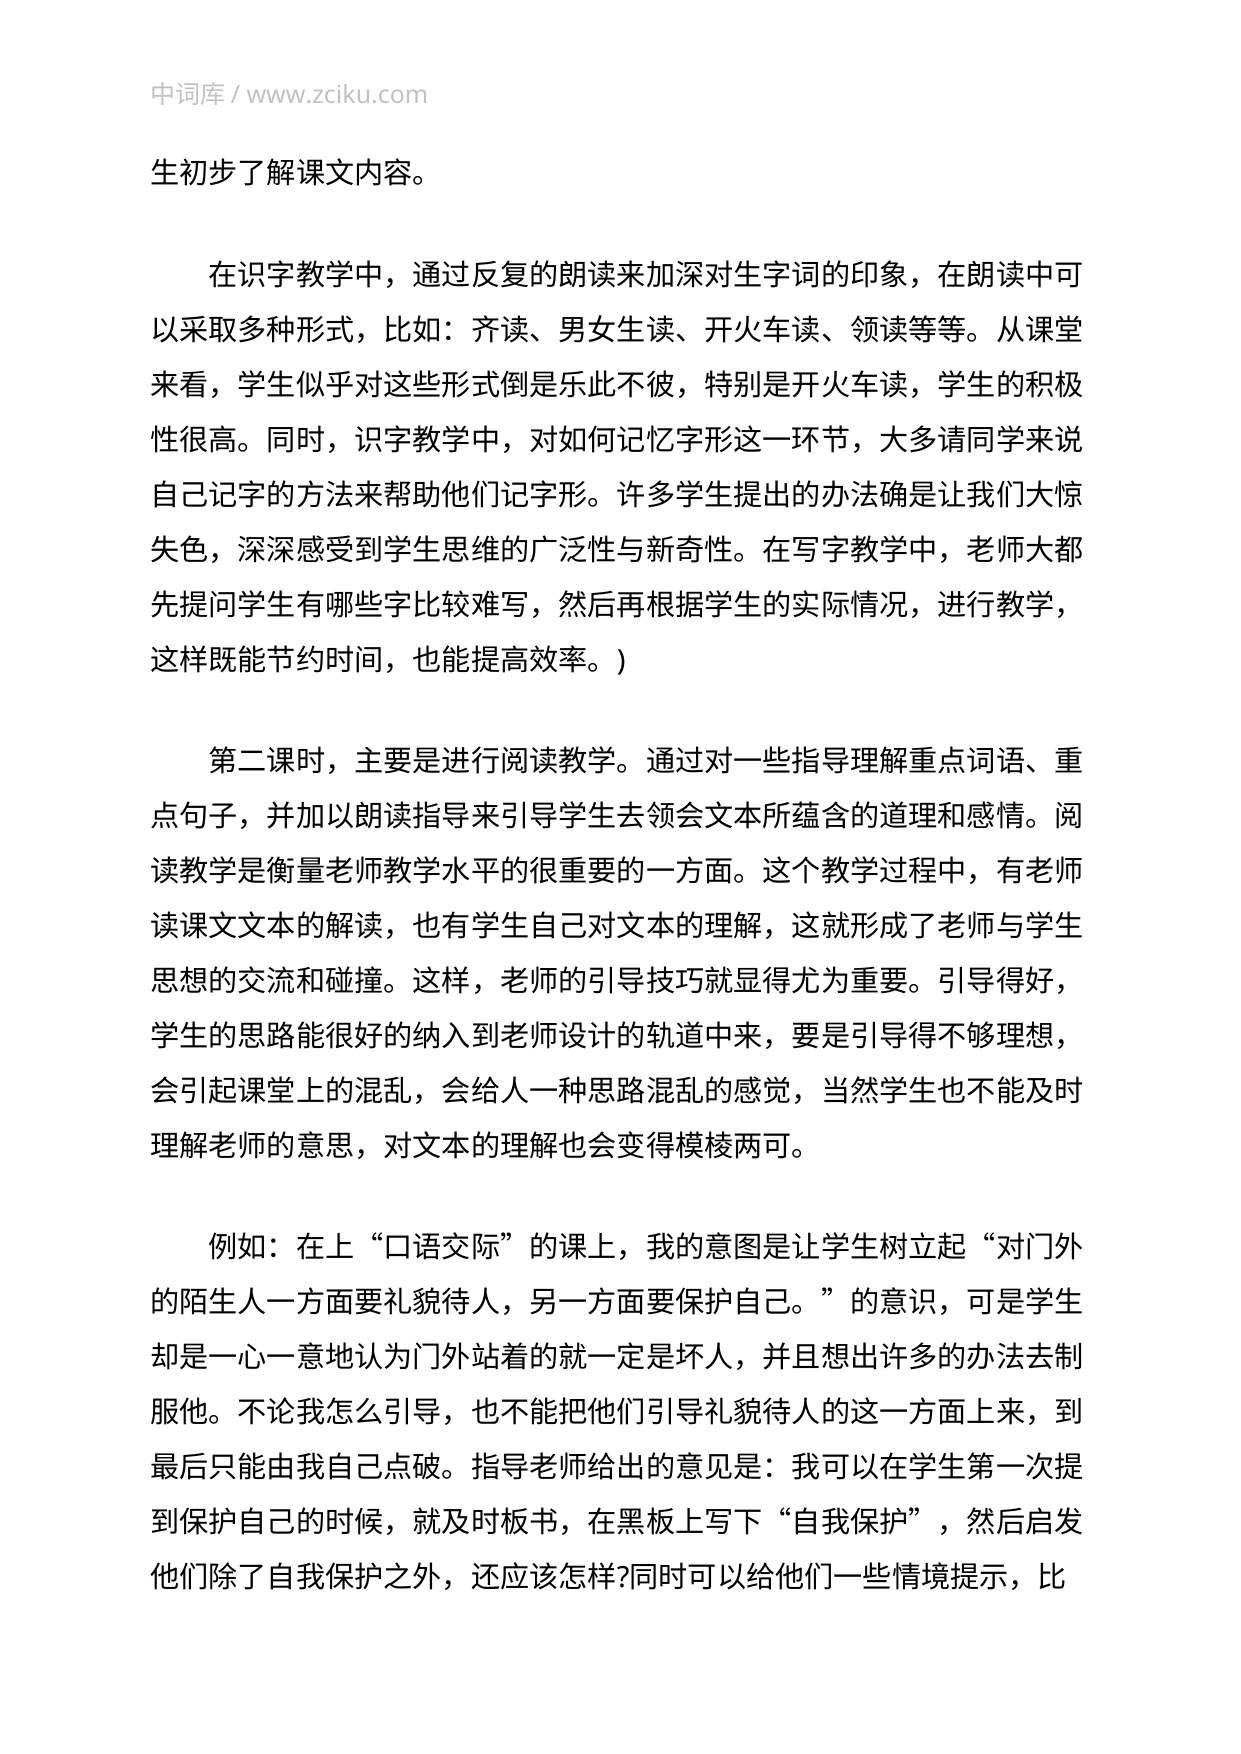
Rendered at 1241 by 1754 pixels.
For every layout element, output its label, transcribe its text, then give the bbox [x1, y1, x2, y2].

text 第二课时，主要是进行阅读教学。通过对一些指导理解重点词语、重点句子，并加以朗读指导来引导学生去领会文本所蕴含的道理和感情。阅读教学是衡量老师教学水平的很重要的一方面。这个教学过程中，有老师读课文文本的解读，也有学生自己对文本的理解，这就形成了老师与学生思想的交流和碰撞。这样，老师的引导技巧就显得尤为重要。引导得好，学生的思路能很好的纳入到老师设计的轨道中来，要是引导得不够理想，会引起课堂上的混乱，会给人一种思路混乱的感觉，当然学生也不能及时理解老师的意思，对文本的理解也会变得模棱两可。 [150, 738, 1090, 1164]
text 在识字教学中，通过反复的朗读来加深对生字词的印象，在朗读中可以采取多种形式，比如：齐读、男女生读、开火车读、领读等等。从课堂来看，学生似乎对这些形式倒是乐此不彼，特别是开火车读，学生的积极性很高。同时，识字教学中，对如何记忆字形这一环节，大多请同学来说自己记字的方法来帮助他们记字形。许多学生提出的办法确是让我们大惊失色，深深感受到学生思维的广泛性与新奇性。在写字教学中，老师大都先提问学生有哪些字比较难写，然后再根据学生的实际情况，进行教学，这样既能节约时间，也能提高效率。) [150, 252, 1090, 678]
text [150, 150, 1090, 192]
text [150, 1224, 1090, 1596]
